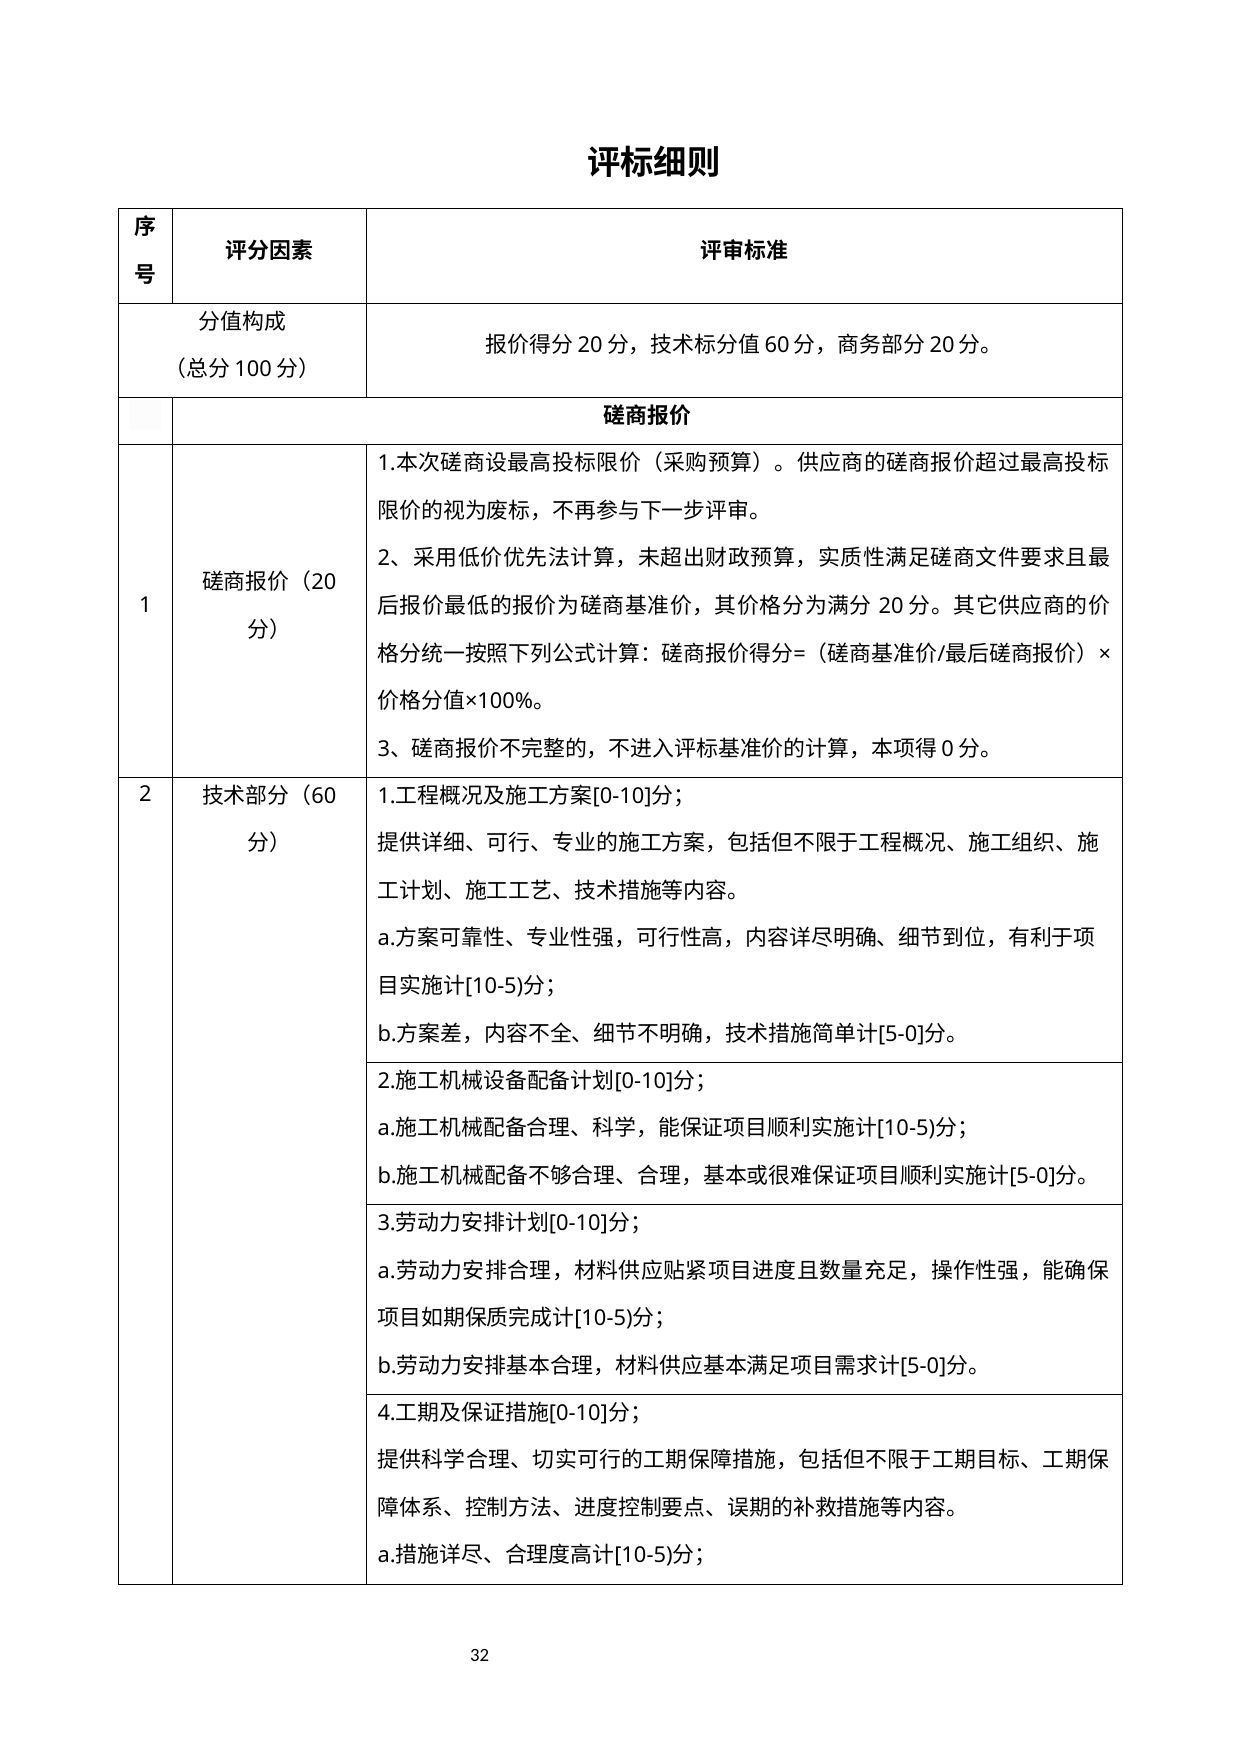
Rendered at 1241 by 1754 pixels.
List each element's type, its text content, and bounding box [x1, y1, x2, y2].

table_cell 磋商报价（20分） [173, 445, 366, 777]
table_cell 1.工程概况及施工方案[0-10]分； 提供详细、可行、专业的施工方案，包括但不限于工程概况、施工组织、施工计划、施工工艺、技术措施等内容。 a.方案可靠性、专业性强，可行性高，内容详尽明确、细节到位，有利于项目实施计[10-5)分； b.方案差，内容不全、细节不明确，技术措施简单计[5-0]分。 [367, 778, 1122, 1062]
table_cell 技术部分（60分） [173, 778, 366, 1583]
table_cell 1.本次磋商设最高投标限价（采购预算）。供应商的磋商报价超过最高投标限价的视为废标，不再参与下一步评审。 2、采用低价优先法计算，未超出财政预算，实质性满足磋商文件要求且最后报价最低的报价为磋商基准价，其价格分为满分20分。其它供应商的价格分统一按照下列公式计算：磋商报价得分=（磋商基准价/最后磋商报价）×价格分值×100%。 3、磋商报价不完整的，不进入评标基准价的计算，本项得0分。 [367, 445, 1122, 777]
text 评标细则 [136, 136, 1104, 184]
table_cell 3.劳动力安排计划[0-10]分； a.劳动力安排合理，材料供应贴紧项目进度且数量充足，操作性强，能确保项目如期保质完成计[10-5)分； b.劳动力安排基本合理，材料供应基本满足项目需求计[5-0]分。 [367, 1205, 1122, 1394]
table_header 序号 [119, 209, 172, 303]
table_cell 2 [119, 778, 172, 1583]
table_cell 分值构成 （总分100分） [119, 304, 366, 397]
table_header 评审标准 [367, 209, 1122, 303]
table_cell 1 [119, 445, 172, 777]
table_cell [119, 398, 172, 444]
table_header 评分因素 [173, 209, 366, 303]
table_cell 报价得分20分，技术标分值60分，商务部分20分。 [367, 304, 1122, 397]
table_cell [367, 1395, 1122, 1583]
table_cell 2.施工机械设备配备计划[0-10]分； a.施工机械配备合理、科学，能保证项目顺利实施计[10-5)分； b.施工机械配备不够合理、合理，基本或很难保证项目顺利实施计[5-0]分。 [367, 1063, 1122, 1204]
table_cell 磋商报价 [173, 398, 1122, 444]
